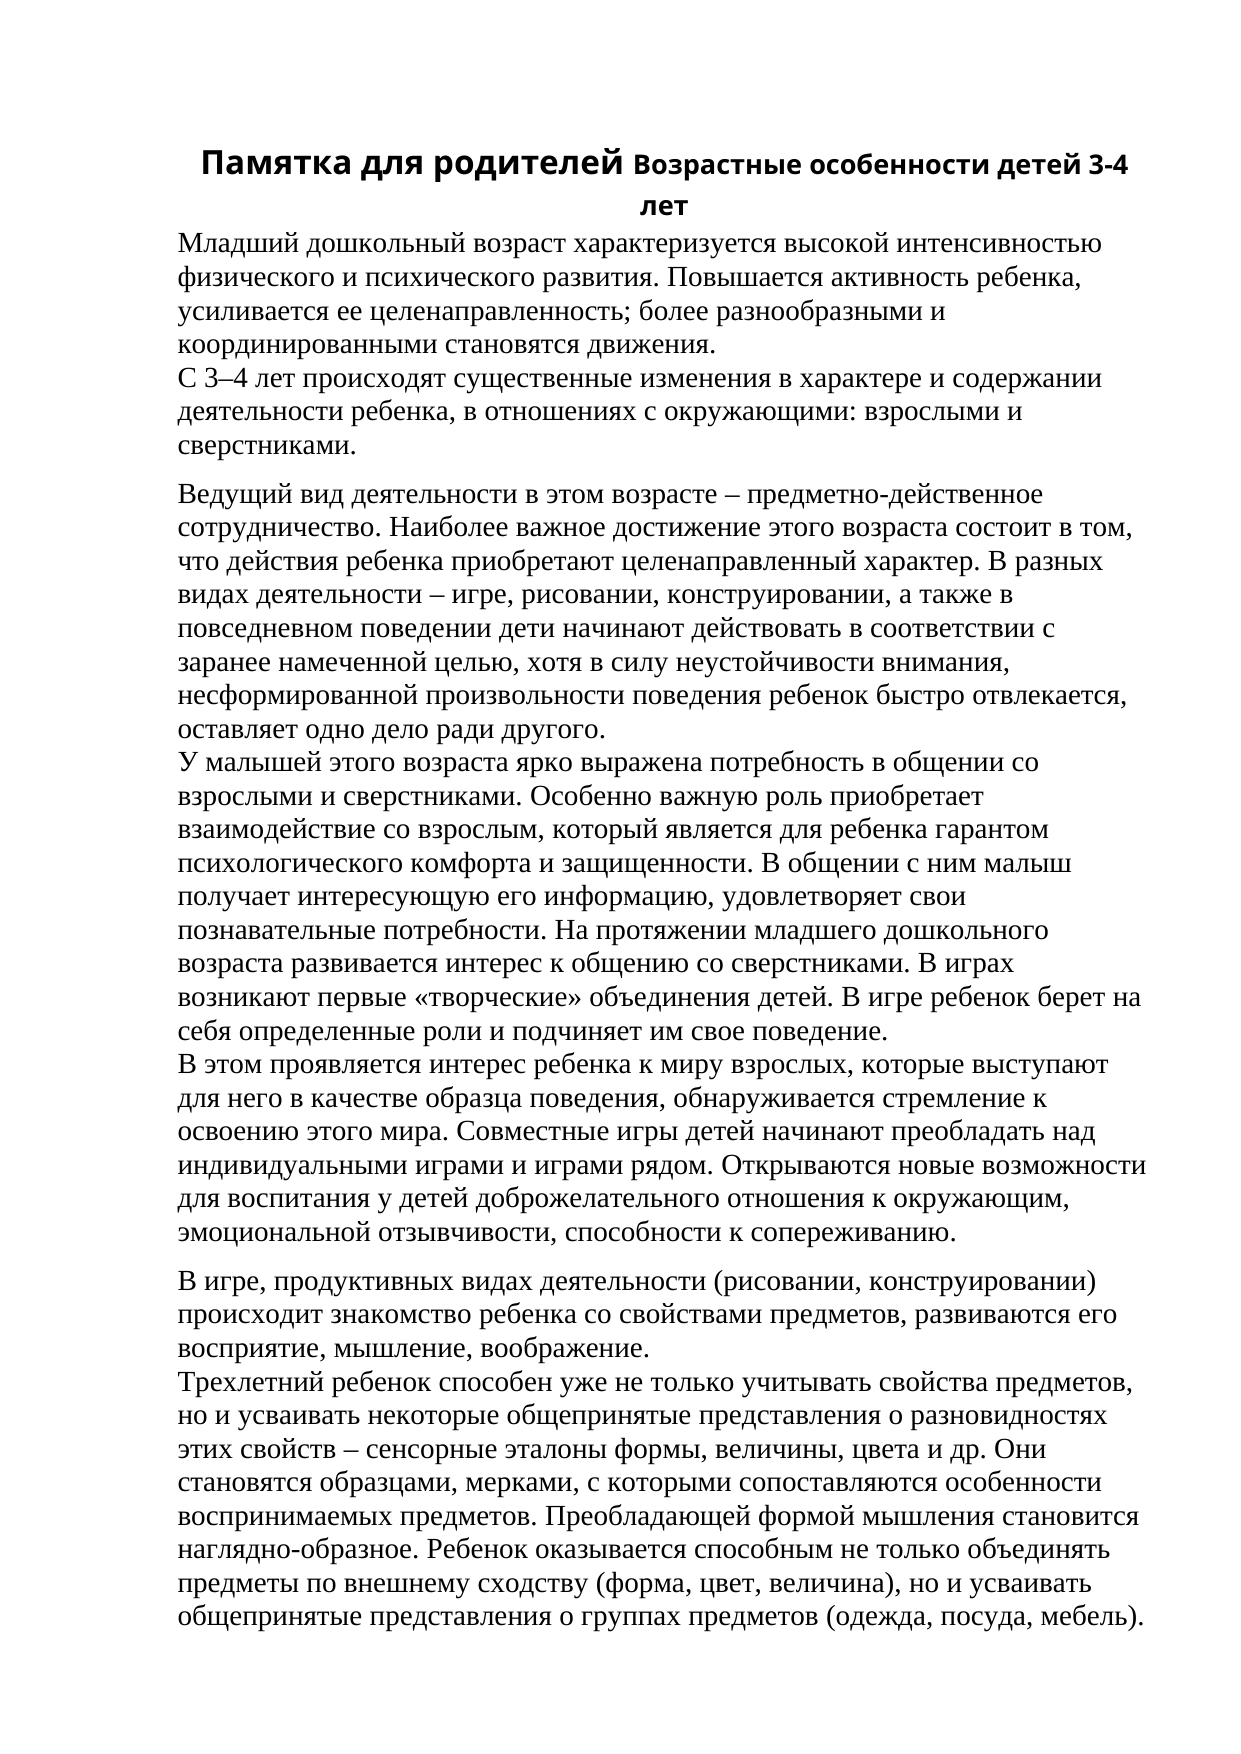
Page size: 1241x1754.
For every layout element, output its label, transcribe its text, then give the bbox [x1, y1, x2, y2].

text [177, 1263, 1152, 1632]
text Ведущий вид деятельности в этом возрасте – предметно-действенное сотрудничество. Наиболее важное достижение этого возраста состоит в том, что действия ребенка приобретают целенаправленный характер. В разных видах деятельности – игре, рисовании, конструировании, а также в повседневном поведении дети начинают действовать в соответствии с заранее намеченной целью, хотя в силу неустойчивости внимания, несформированной произвольности поведения ребенок быстро отвлекается, оставляет одно дело ради другого. У малышей этого возраста ярко выражена потребность в общении со взрослыми и сверстниками. Особенно важную роль приобретает взаимодействие со взрослым, который является для ребенка гарантом психологического комфорта и защищенности. В общении с ним малыш получает интересующую его информацию, удовлетворяет свои познавательные потребности. На протяжении младшего дошкольного возраста развивается интерес к общению со сверстниками. В играх возникают первые «творческие» объединения детей. В игре ребенок берет на себя определенные роли и подчиняет им свое поведение. В этом проявляется интерес ребенка к миру взрослых, которые выступают для него в качестве образца поведения, обнаруживается стремление к освоению этого мира. Совместные игры детей начинают преобладать над индивидуальными играми и играми рядом. Открываются новые возможности для воспитания у детей доброжелательного отношения к окружающим, эмоциональной отзывчивости, способности к сопереживанию. [177, 476, 1152, 1247]
subtitle Памятка для родителей Возрастные особенности детей 3-4 лет [177, 139, 1152, 223]
text Младший дошкольный возраст характеризуется высокой интенсивностью физического и психического развития. Повышается активность ребенка, усиливается ее целенаправленность; более разнообразными и координированными становятся движения. С 3–4 лет происходят существенные изменения в характере и содержании деятельности ребенка, в отношениях с окружающими: взрослыми и сверстниками. [177, 226, 1152, 460]
